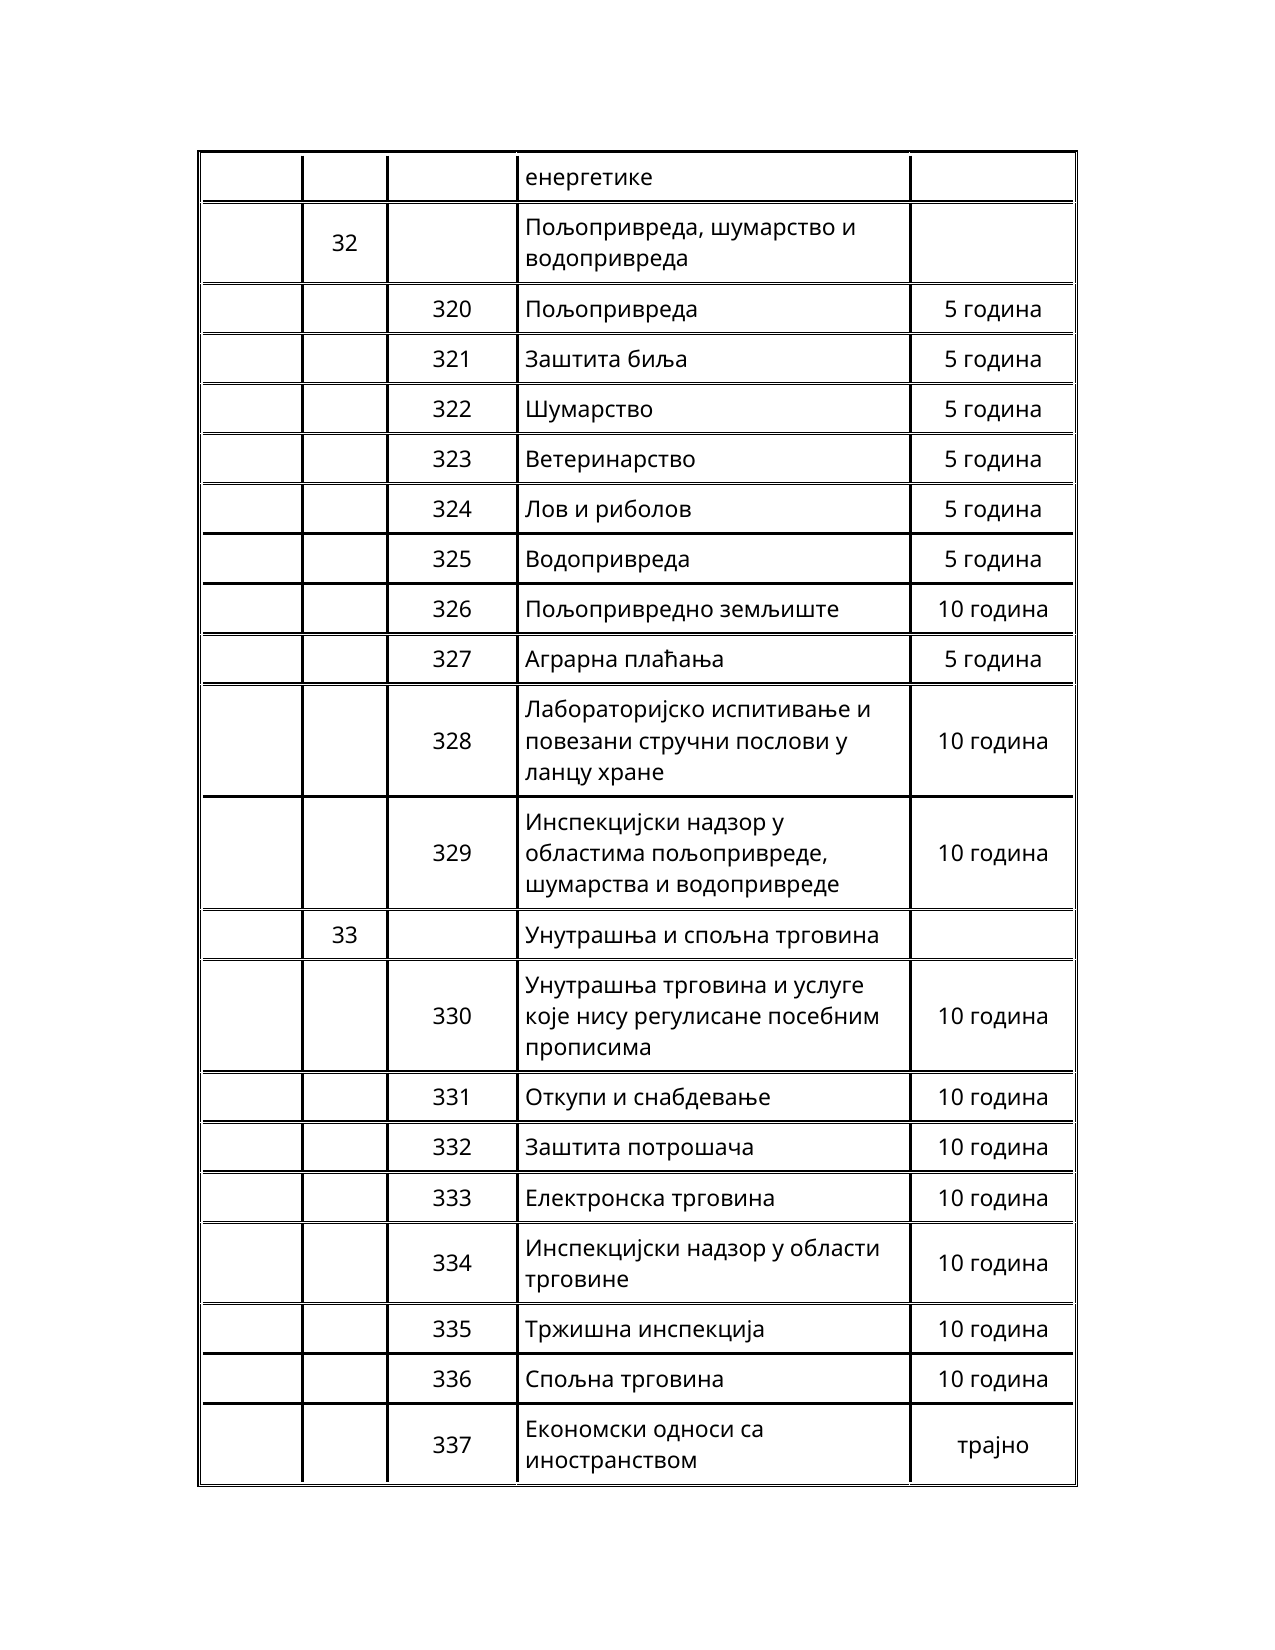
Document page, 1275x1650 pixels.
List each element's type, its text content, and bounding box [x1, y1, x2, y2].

table_cell 325 [389, 535, 516, 582]
table_cell 334 [389, 1224, 516, 1302]
table_cell Економски односи са иностранством [517, 1405, 910, 1483]
table_cell 10 година [912, 1070, 1075, 1120]
table_cell [201, 1352, 301, 1402]
table_cell [304, 636, 386, 682]
table_cell 322 [389, 385, 516, 432]
table_cell [201, 682, 301, 795]
table_cell [912, 200, 1075, 281]
table_cell [201, 281, 301, 332]
table_cell 326 [389, 585, 516, 632]
table_cell 10 година [910, 1302, 1076, 1352]
table_cell 10 година [910, 153, 1075, 200]
table_cell [199, 482, 302, 532]
table_cell [304, 1355, 386, 1402]
table_cell [304, 686, 386, 795]
table_cell 10 година [912, 795, 1075, 907]
table_cell 336 [389, 1355, 516, 1402]
table_cell Заштита биља [519, 335, 909, 382]
table_cell 332 [389, 1124, 516, 1170]
table_cell 5 година [912, 632, 1075, 682]
table_cell 329 [389, 798, 516, 907]
table_cell 331 [389, 1074, 516, 1120]
table_cell 330 [389, 961, 516, 1070]
table_cell Шумарство [519, 385, 909, 432]
table_cell [302, 153, 387, 200]
table_cell Тржишна инспекција [519, 1305, 909, 1352]
table_cell 10 година [912, 1170, 1075, 1221]
table_cell 327 [389, 636, 516, 682]
table_cell Инспекцијски надзор у области трговине [519, 1224, 909, 1302]
table_cell [201, 795, 301, 907]
table_cell [199, 432, 302, 482]
table_cell 328 [389, 686, 516, 795]
table_cell Унутрашња трговина и услуге које нису регулисане посебним прописима [519, 961, 909, 1070]
table_cell 33 [304, 911, 386, 958]
table_cell 5 година [912, 281, 1075, 332]
table_cell [389, 204, 516, 281]
table_cell Аграрна плаћања [519, 636, 909, 682]
table_cell [304, 285, 386, 332]
table_cell [199, 382, 302, 432]
table_cell [201, 1402, 302, 1483]
table_cell [304, 485, 386, 532]
table_cell 335 [389, 1305, 516, 1352]
table_cell [201, 582, 301, 632]
table_cell 319 [387, 152, 517, 200]
table_cell Лов и риболов [519, 485, 909, 532]
table_cell 323 [389, 435, 516, 482]
table_cell [201, 1120, 301, 1170]
table_cell 32 [304, 204, 386, 281]
table_cell 5 година [910, 332, 1076, 382]
table_cell 10 година [910, 958, 1076, 1070]
table_cell [199, 332, 302, 382]
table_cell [517, 152, 910, 200]
table_cell [201, 153, 302, 200]
table_cell трајно [910, 1402, 1075, 1483]
table_cell 337 [387, 1405, 517, 1483]
table_cell [199, 1302, 302, 1352]
table_cell [304, 385, 386, 432]
table_cell [304, 335, 386, 382]
table_cell Водопривреда [519, 535, 909, 582]
table_cell 333 [389, 1174, 516, 1221]
table_cell [389, 911, 516, 958]
table_cell [304, 1224, 386, 1302]
table_cell 320 [389, 285, 516, 332]
table_cell [304, 1074, 386, 1120]
table_cell Откупи и снабдевање [519, 1074, 909, 1120]
table_cell Пољопривредно земљиште [519, 585, 909, 632]
table_cell 10 година [912, 1120, 1075, 1170]
table_cell Унутрашња и спољна трговина [519, 911, 909, 958]
table_cell 10 година [912, 1352, 1075, 1402]
table_cell 5 година [912, 532, 1075, 582]
table_cell [304, 961, 386, 1070]
table_cell [201, 1170, 301, 1221]
table_cell Спољна трговина [519, 1355, 909, 1402]
table_cell [304, 1305, 386, 1352]
table_cell Лабораторијско испитивање и повезани стручни послови у ланцу хране [519, 686, 909, 795]
table_cell [304, 1124, 386, 1170]
table_cell [304, 535, 386, 582]
table_cell Инспекцијски надзор у областима пољопривреде, шумарства и водопривреде [519, 798, 909, 907]
table_cell [201, 1070, 301, 1120]
table_cell [304, 798, 386, 907]
table_cell 324 [389, 485, 516, 532]
table_cell [201, 532, 301, 582]
table_cell [912, 908, 1075, 958]
table_cell [302, 1405, 387, 1483]
table_cell Ветеринарство [519, 435, 909, 482]
table_cell [201, 632, 301, 682]
table_cell [304, 435, 386, 482]
table_cell [304, 1174, 386, 1221]
table_cell 5 година [910, 382, 1076, 432]
table_cell 5 година [910, 432, 1076, 482]
table_cell 5 година [910, 482, 1076, 532]
table_cell Заштита потрошача [519, 1124, 909, 1170]
table_cell 10 година [910, 1221, 1076, 1302]
table_cell 10 година [912, 582, 1075, 632]
table_cell 321 [389, 335, 516, 382]
table_cell [199, 1221, 302, 1302]
table_cell [201, 908, 301, 958]
table_cell [199, 958, 302, 1070]
table_cell Пољопривреда [519, 285, 909, 332]
table_cell Пољопривреда, шумарство и водопривреда [519, 204, 909, 281]
table_cell 10 година [912, 682, 1075, 795]
table_cell [304, 585, 386, 632]
table_cell Електронска трговина [519, 1174, 909, 1221]
table_cell [201, 200, 301, 281]
